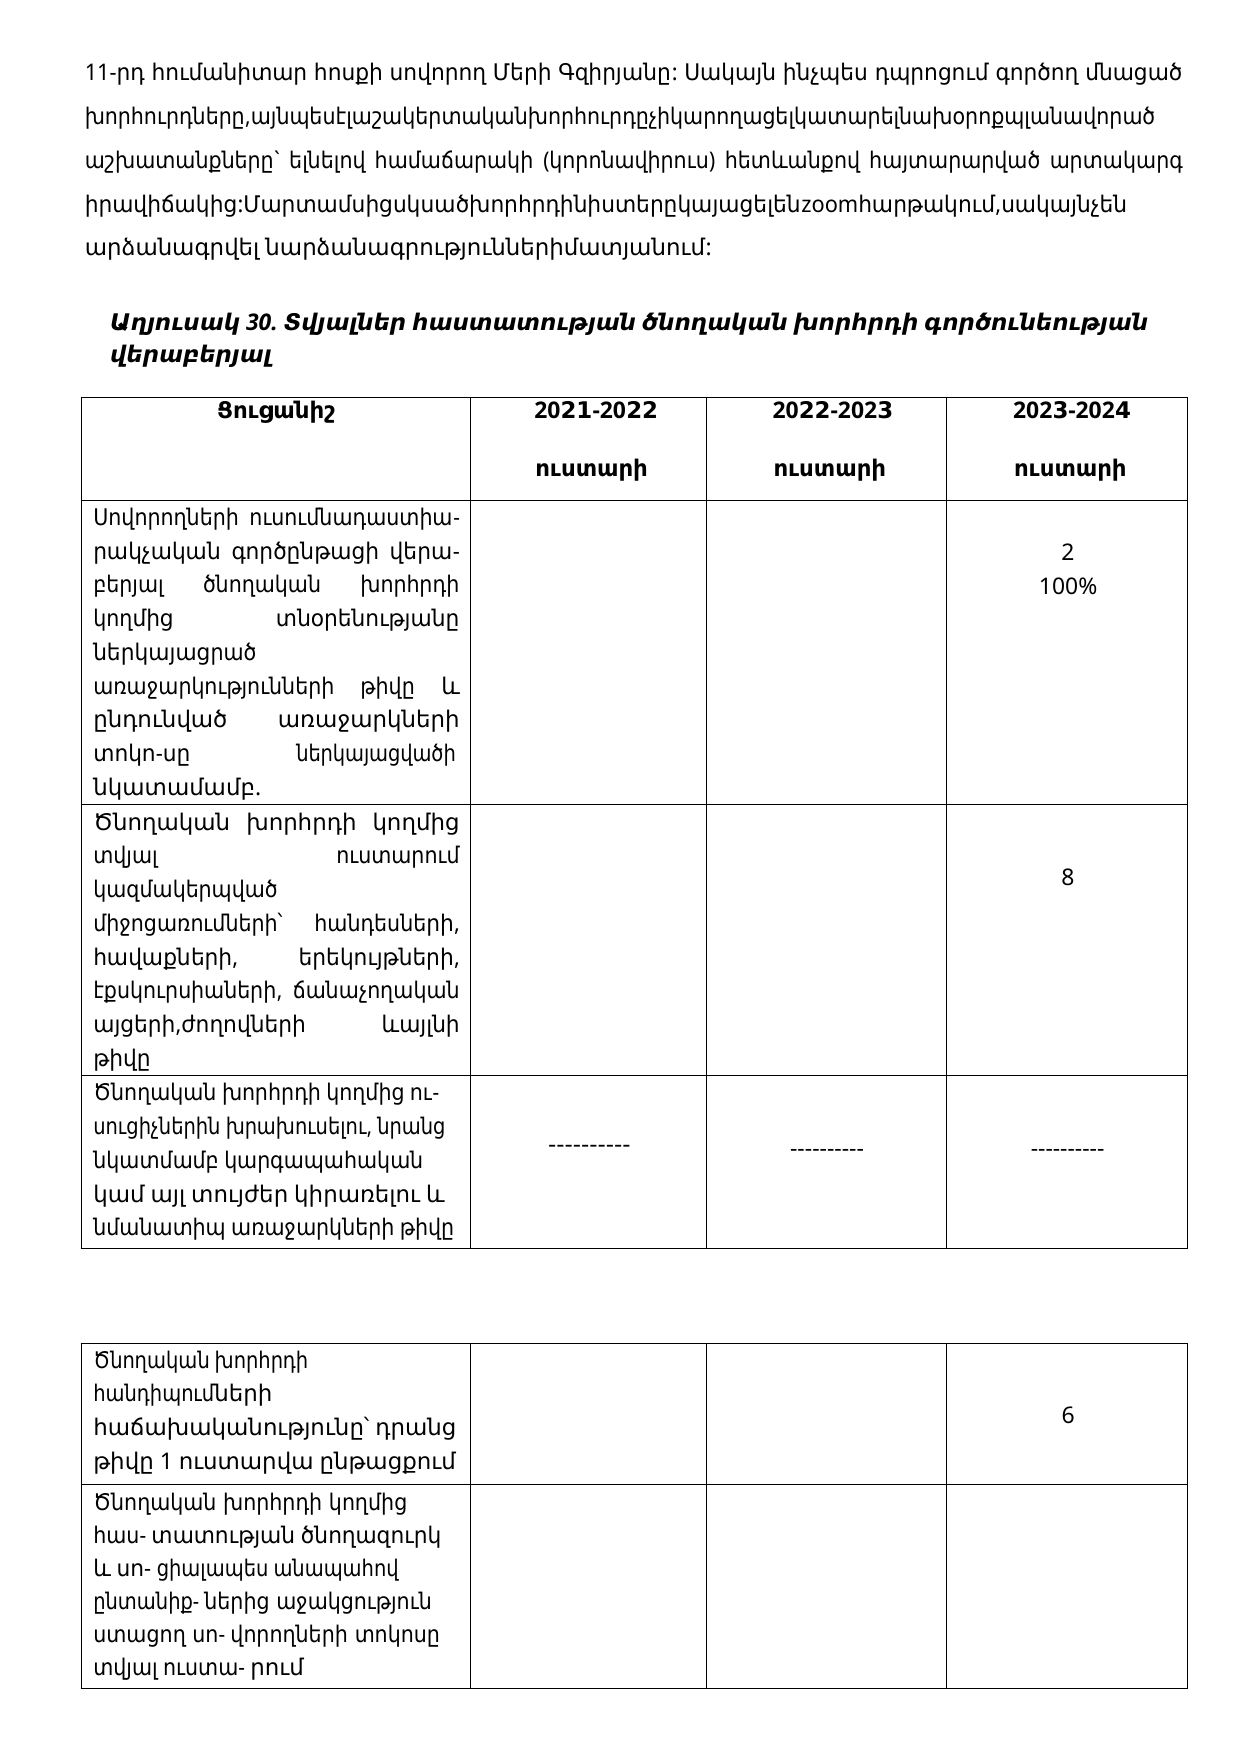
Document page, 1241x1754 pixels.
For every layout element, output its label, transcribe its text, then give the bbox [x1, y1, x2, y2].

table_cell [707, 501, 946, 804]
table_header Ցուցանիշ [82, 398, 470, 500]
table_cell ---------- [707, 1076, 946, 1248]
table_cell Ծնողական խորհրդի կողմից տվյալ ուստարում կազմակերպված միջոցառումների՝ հանդեսների, հավաքների, երեկույթների, էքսկուրսիաների, ճանաչողական այցերի,ժողովների ևայլնի թիվը [82, 805, 470, 1075]
table_header 2021-2022 ուստարի [471, 398, 706, 500]
table_cell [471, 805, 706, 1075]
table_header 2022-2023 ուստարի [707, 398, 946, 500]
table_cell [471, 501, 706, 804]
table_cell 8 [947, 805, 1187, 1075]
table_cell [947, 1485, 1187, 1687]
table_cell [707, 1485, 946, 1687]
table_header 2023-2024 ուստարի [947, 398, 1187, 500]
table_cell [471, 1485, 706, 1687]
table_header Ծնողական խորհրդի հանդիպումների հաճախականությունը՝ դրանց թիվը 1 ուստարվա ընթացքում [82, 1344, 470, 1484]
table_cell Սովորողների ուսումնադաստիա- րակչական գործընթացի վերա- բերյալ ծնողական խորհրդի կողմից տնօրենությանը ներկայացրած առաջարկությունների թիվը և ընդունված առաջարկների տոկո-սը ներկայացվածի նկատամամբ. [82, 501, 470, 804]
table_cell Ծնողական խորհրդի կողմից հաս- տատության ծնողազուրկ և սո- ցիալապես անապահով ընտանիք- ներից աջակցություն ստացող սո- վորողների տոկոսը տվյալ ուստա- րում [82, 1485, 470, 1687]
table_header [471, 1344, 706, 1484]
table_cell ---------- [471, 1076, 706, 1248]
text Աղյուսակ 30. Տվյալներ հաստատության ծնողական խորհրդի գործունեության վերաբերյալ [110, 306, 1209, 369]
table_cell 2 100% [947, 501, 1187, 804]
table_header 6 [947, 1344, 1187, 1484]
table_cell [707, 805, 946, 1075]
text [84, 56, 1183, 262]
table_cell ---------- [947, 1076, 1187, 1248]
table_header [707, 1344, 946, 1484]
table_cell Ծնողական խորհրդի կողմից ու- սուցիչներին խրախուսելու, նրանց նկատմամբ կարգապահական կամ այլ տույժեր կիրառելու և նմանատիպ առաջարկների թիվը [82, 1076, 470, 1248]
